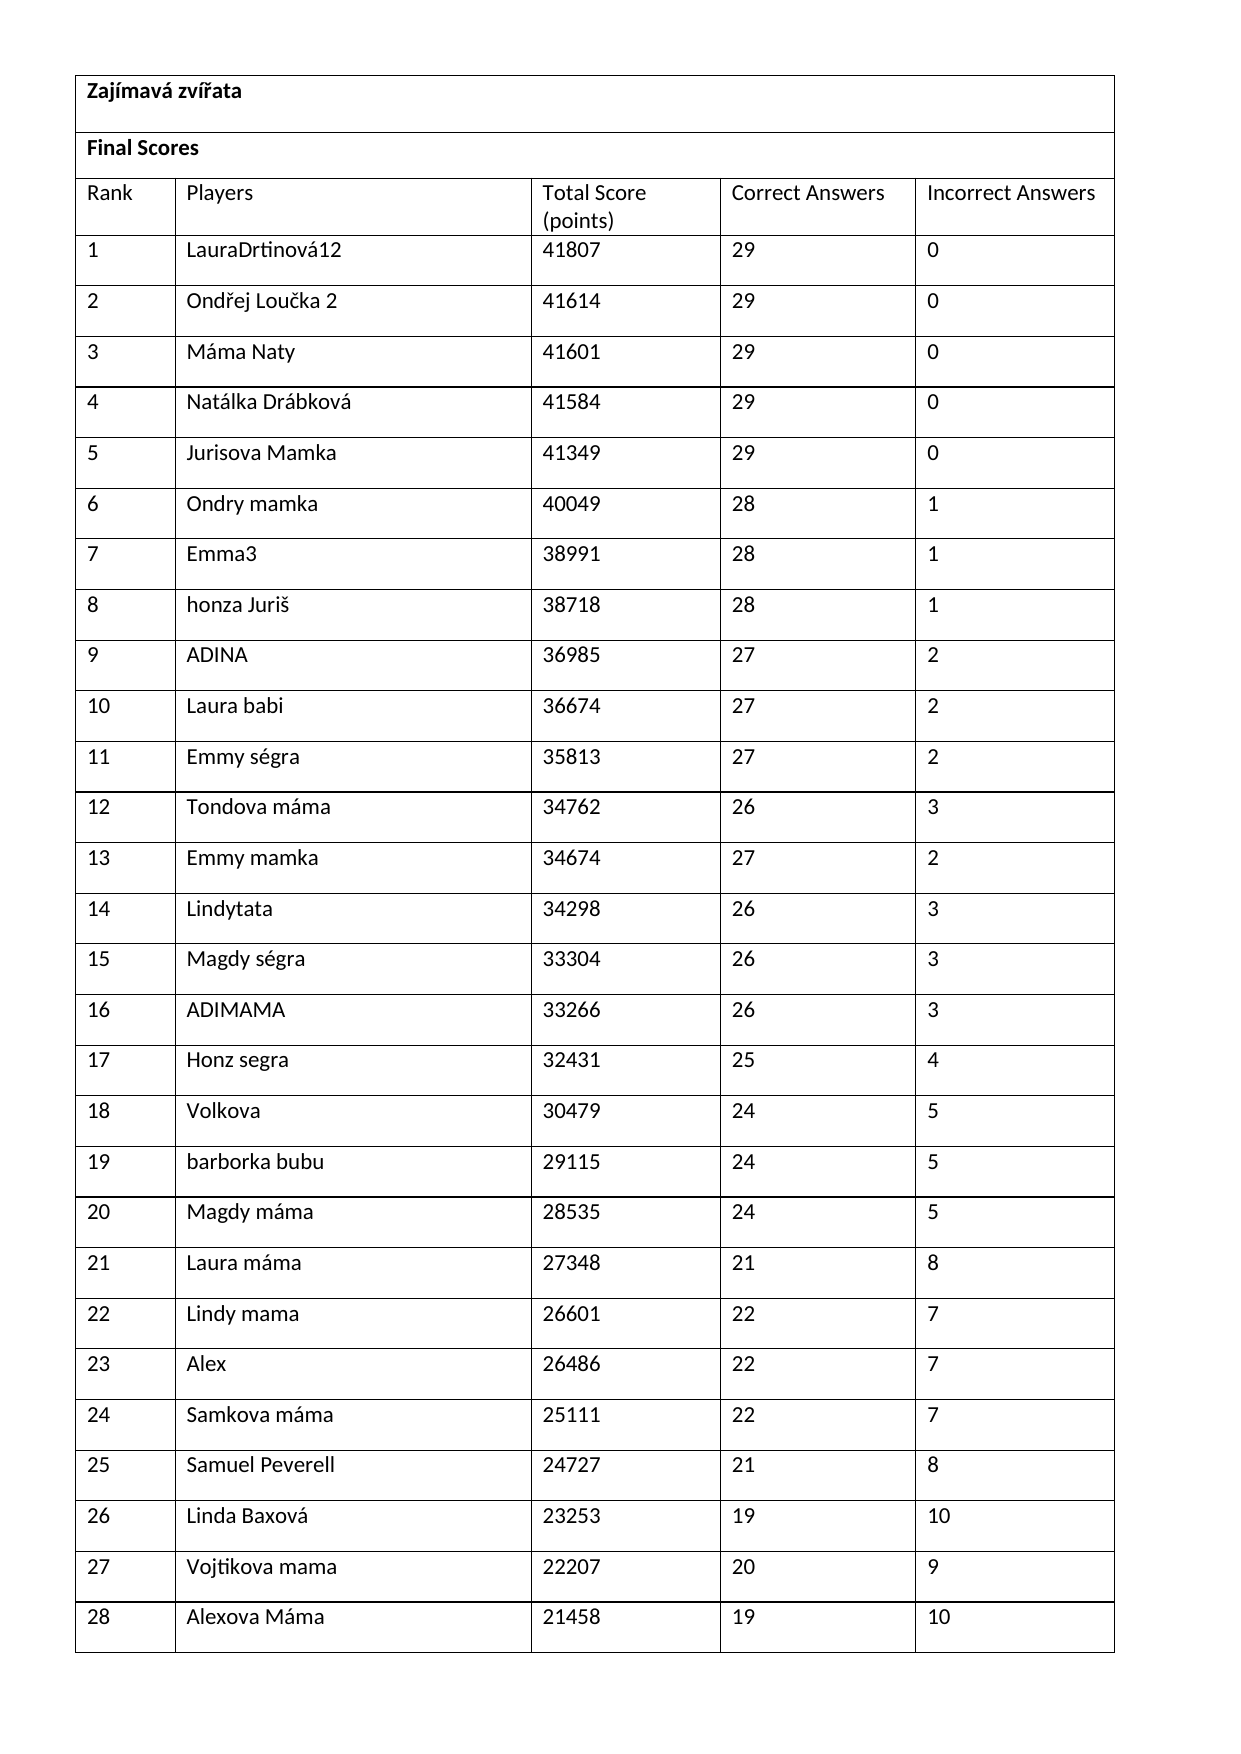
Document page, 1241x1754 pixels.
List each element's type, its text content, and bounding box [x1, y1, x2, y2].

table_cell barborka bubu [176, 1147, 531, 1196]
table_cell 5 [916, 1096, 1114, 1146]
table_cell 22 [721, 1299, 915, 1348]
table_cell 22 [721, 1349, 915, 1399]
table_cell 29 [721, 388, 915, 437]
table_cell 19 [76, 1147, 175, 1196]
table_cell 30479 [532, 1096, 720, 1146]
table_cell Ondry mamka [176, 489, 531, 538]
table_cell Incorrect Answers [916, 179, 1114, 234]
table_cell 1 [916, 590, 1114, 639]
table_cell 15 [76, 944, 175, 994]
table_cell 5 [916, 1147, 1114, 1196]
table_cell 21 [76, 1248, 175, 1298]
table_cell 22 [76, 1299, 175, 1348]
table_cell Magdy ségra [176, 944, 531, 994]
table_cell 7 [916, 1299, 1114, 1348]
table_cell 27 [721, 641, 915, 690]
table_cell 3 [916, 793, 1114, 842]
table_cell 20 [721, 1552, 915, 1601]
table_cell Samkova máma [176, 1400, 531, 1449]
table_cell 7 [916, 1400, 1114, 1449]
table_cell honza Juriš [176, 590, 531, 639]
table_cell 12 [76, 793, 175, 842]
table_cell 41349 [532, 438, 720, 488]
table_cell Players [176, 179, 531, 234]
table_cell Linda Baxová [176, 1501, 531, 1551]
table_cell 0 [916, 286, 1114, 336]
table_cell 24 [721, 1198, 915, 1247]
table_cell 14 [76, 894, 175, 943]
table_cell 36674 [532, 691, 720, 741]
table_cell Tondova máma [176, 793, 531, 842]
table_header Zajímavá zvířata [76, 76, 1114, 132]
table_cell 1 [76, 236, 175, 285]
table_cell Honz segra [176, 1046, 531, 1095]
table_cell 27 [721, 742, 915, 791]
table_cell 28535 [532, 1198, 720, 1247]
table_cell 34674 [532, 843, 720, 893]
table_cell 7 [76, 539, 175, 589]
table_cell 27 [721, 691, 915, 741]
table_cell 21 [721, 1451, 915, 1500]
table_cell Alexova Máma [176, 1603, 531, 1652]
table_cell 41584 [532, 388, 720, 437]
table_cell 27348 [532, 1248, 720, 1298]
table_cell 9 [76, 641, 175, 690]
table_cell Magdy máma [176, 1198, 531, 1247]
table_cell Lindytata [176, 894, 531, 943]
table_cell 35813 [532, 742, 720, 791]
table_cell Vojtikova mama [176, 1552, 531, 1601]
table_cell 29 [721, 337, 915, 386]
table_cell 8 [916, 1451, 1114, 1500]
table_cell 3 [916, 944, 1114, 994]
table_cell Rank [76, 179, 175, 234]
table_cell 32431 [532, 1046, 720, 1095]
table_cell Emmy mamka [176, 843, 531, 893]
table_cell LauraDrtinová12 [176, 236, 531, 285]
table_cell Alex [176, 1349, 531, 1399]
table_cell 6 [76, 489, 175, 538]
table_cell 11 [76, 742, 175, 791]
table_cell 3 [76, 337, 175, 386]
table_cell 0 [916, 388, 1114, 437]
table_cell 41614 [532, 286, 720, 336]
table_cell 26 [76, 1501, 175, 1551]
table_cell 41601 [532, 337, 720, 386]
table_cell 22 [721, 1400, 915, 1449]
table_cell Volkova [176, 1096, 531, 1146]
table_cell 33266 [532, 995, 720, 1044]
table_cell 38718 [532, 590, 720, 639]
table_cell 19 [721, 1501, 915, 1551]
table_cell 27 [76, 1552, 175, 1601]
table_cell Emma3 [176, 539, 531, 589]
table_cell 9 [916, 1552, 1114, 1601]
table_cell 5 [76, 438, 175, 488]
table_cell 26601 [532, 1299, 720, 1348]
table_cell 4 [916, 1046, 1114, 1095]
table_cell 5 [916, 1198, 1114, 1247]
table_cell 41807 [532, 236, 720, 285]
table_cell Máma Naty [176, 337, 531, 386]
table_cell 10 [916, 1603, 1114, 1652]
table_cell 8 [76, 590, 175, 639]
table_cell 17 [76, 1046, 175, 1095]
table_cell 0 [916, 438, 1114, 488]
table_cell 21458 [532, 1603, 720, 1652]
table_cell 3 [916, 894, 1114, 943]
table_cell 26 [721, 793, 915, 842]
table_cell 18 [76, 1096, 175, 1146]
table_cell Jurisova Mamka [176, 438, 531, 488]
table_cell 28 [76, 1603, 175, 1652]
table_cell 19 [721, 1603, 915, 1652]
table_cell 24 [721, 1096, 915, 1146]
table_cell 28 [721, 489, 915, 538]
table_cell 2 [916, 843, 1114, 893]
table_cell 13 [76, 843, 175, 893]
table_cell 10 [76, 691, 175, 741]
table_cell Correct Answers [721, 179, 915, 234]
table_cell 16 [76, 995, 175, 1044]
table_cell 34762 [532, 793, 720, 842]
table_cell 8 [916, 1248, 1114, 1298]
table_cell 29 [721, 438, 915, 488]
table_cell Ondřej Loučka 2 [176, 286, 531, 336]
table_cell 2 [916, 742, 1114, 791]
table_cell 36985 [532, 641, 720, 690]
table_cell 27 [721, 843, 915, 893]
table_cell 28 [721, 539, 915, 589]
table_cell 1 [916, 489, 1114, 538]
table_cell Samuel Peverell [176, 1451, 531, 1500]
table_cell 25 [721, 1046, 915, 1095]
table_cell 38991 [532, 539, 720, 589]
table_cell 3 [916, 995, 1114, 1044]
table_cell Emmy ségra [176, 742, 531, 791]
table_cell 24 [76, 1400, 175, 1449]
table_cell Final Scores [76, 133, 1114, 177]
table_cell 20 [76, 1198, 175, 1247]
table_cell 29 [721, 236, 915, 285]
table_cell 28 [721, 590, 915, 639]
table_cell 4 [76, 388, 175, 437]
table_cell 26 [721, 995, 915, 1044]
table_cell 23253 [532, 1501, 720, 1551]
table_cell 25111 [532, 1400, 720, 1449]
table_cell Natálka Drábková [176, 388, 531, 437]
table_cell 24 [721, 1147, 915, 1196]
table_cell 0 [916, 236, 1114, 285]
table_cell 1 [916, 539, 1114, 589]
table_cell Lindy mama [176, 1299, 531, 1348]
table_cell 29 [721, 286, 915, 336]
table_cell 40049 [532, 489, 720, 538]
table_cell ADINA [176, 641, 531, 690]
table_cell 7 [916, 1349, 1114, 1399]
table_cell 23 [76, 1349, 175, 1399]
table_cell 26 [721, 944, 915, 994]
table_cell 2 [916, 691, 1114, 741]
table_cell 22207 [532, 1552, 720, 1601]
table_cell 34298 [532, 894, 720, 943]
table_cell 33304 [532, 944, 720, 994]
table_cell 21 [721, 1248, 915, 1298]
table_cell 2 [76, 286, 175, 336]
table_cell ADIMAMA [176, 995, 531, 1044]
table_cell 29115 [532, 1147, 720, 1196]
table_cell 25 [76, 1451, 175, 1500]
table_cell 24727 [532, 1451, 720, 1500]
table_cell 2 [916, 641, 1114, 690]
table_cell Laura babi [176, 691, 531, 741]
table_cell Laura máma [176, 1248, 531, 1298]
table_cell 26 [721, 894, 915, 943]
table_cell 10 [916, 1501, 1114, 1551]
table_cell 26486 [532, 1349, 720, 1399]
table_cell 0 [916, 337, 1114, 386]
table_cell Total Score (points) [532, 179, 720, 234]
